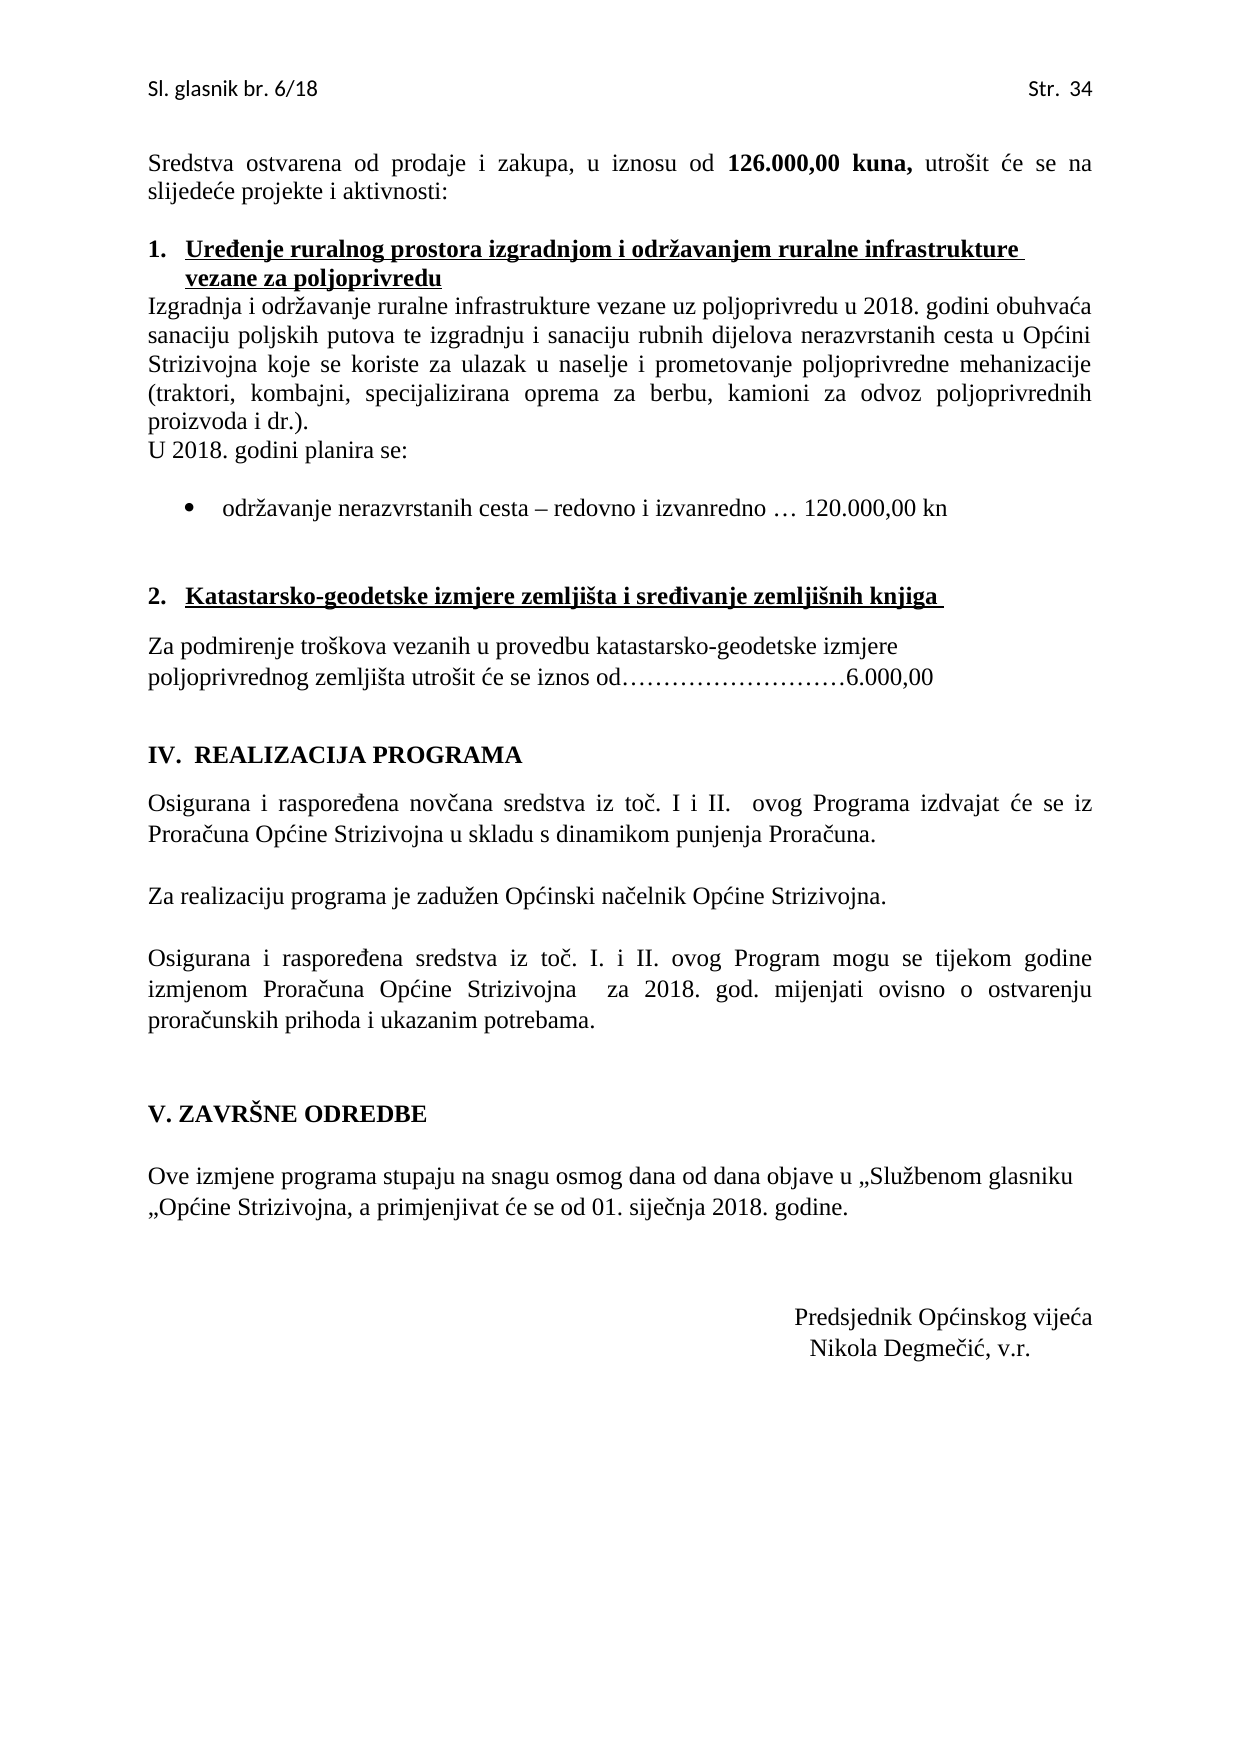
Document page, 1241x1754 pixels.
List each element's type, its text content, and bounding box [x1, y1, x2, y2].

list održavanje nerazvrstanih cesta – redovno i izvanredno … 120.000,00 kn [185, 493, 1093, 521]
text U 2018. godini planira se: [148, 435, 1093, 464]
text Ove izmjene programa stupaju na snagu osmog dana od dana objave u „Službenom glasniku „Općine Strizivojna, a primjenjivat će se od 01. siječnja 2018. godine. [148, 1161, 1093, 1221]
text Predsjednik Općinskog vijeća [148, 1302, 1093, 1330]
list Uređenje ruralnog prostora izgradnjom i održavanjem ruralne infrastrukture vezane za poljoprivredu [148, 234, 1093, 291]
text V. ZAVRŠNE ODREDBE [148, 1099, 1093, 1127]
text Za realizaciju programa je zadužen Općinski načelnik Općine Strizivojna. [148, 881, 1093, 910]
text Nikola Degmečić, v.r. [148, 1333, 1093, 1361]
text Izgradnja i održavanje ruralne infrastrukture vezane uz poljoprivredu u 2018. godini obuhvaća sanaciju poljskih putova te izgradnju i sanaciju rubnih dijelova nerazvrstanih cesta u Općini Strizivojna koje se koriste za ulazak u naselje i prometovanje poljoprivredne mehanizacije (traktori, kombajni, specijalizirana oprema za berbu, kamioni za odvoz poljoprivrednih proizvoda i dr.). [148, 291, 1093, 435]
text Osigurana i raspoređena sredstva iz toč. I. i II. ovog Program mogu se tijekom godine izmjenom Proračuna Općine Strizivojna za 2018. god. mijenjati ovisno o ostvarenju proračunskih prihoda i ukazanim potrebama. [148, 943, 1093, 1034]
text poljoprivrednog zemljišta utrošit će se iznos od………………………6.000,00 [148, 662, 1093, 691]
text IV. REALIZACIJA PROGRAMA [148, 741, 1093, 769]
text Za podmirenje troškova vezanih u provedbu katastarsko-geodetske izmjere [148, 631, 1093, 659]
text Sredstva ostvarena od prodaje i zakupa, u iznosu od 126.000,00 kuna, utrošit će se na slijedeće projekte i aktivnosti: [148, 148, 1093, 205]
text Osigurana i raspoređena novčana sredstva iz toč. I i II. ovog Programa izdvajat će se iz Proračuna Općine Strizivojna u skladu s dinamikom punjenja Proračuna. [148, 788, 1093, 848]
list Katastarsko-geodetske izmjere zemljišta i sređivanje zemljišnih knjiga [148, 581, 1093, 610]
